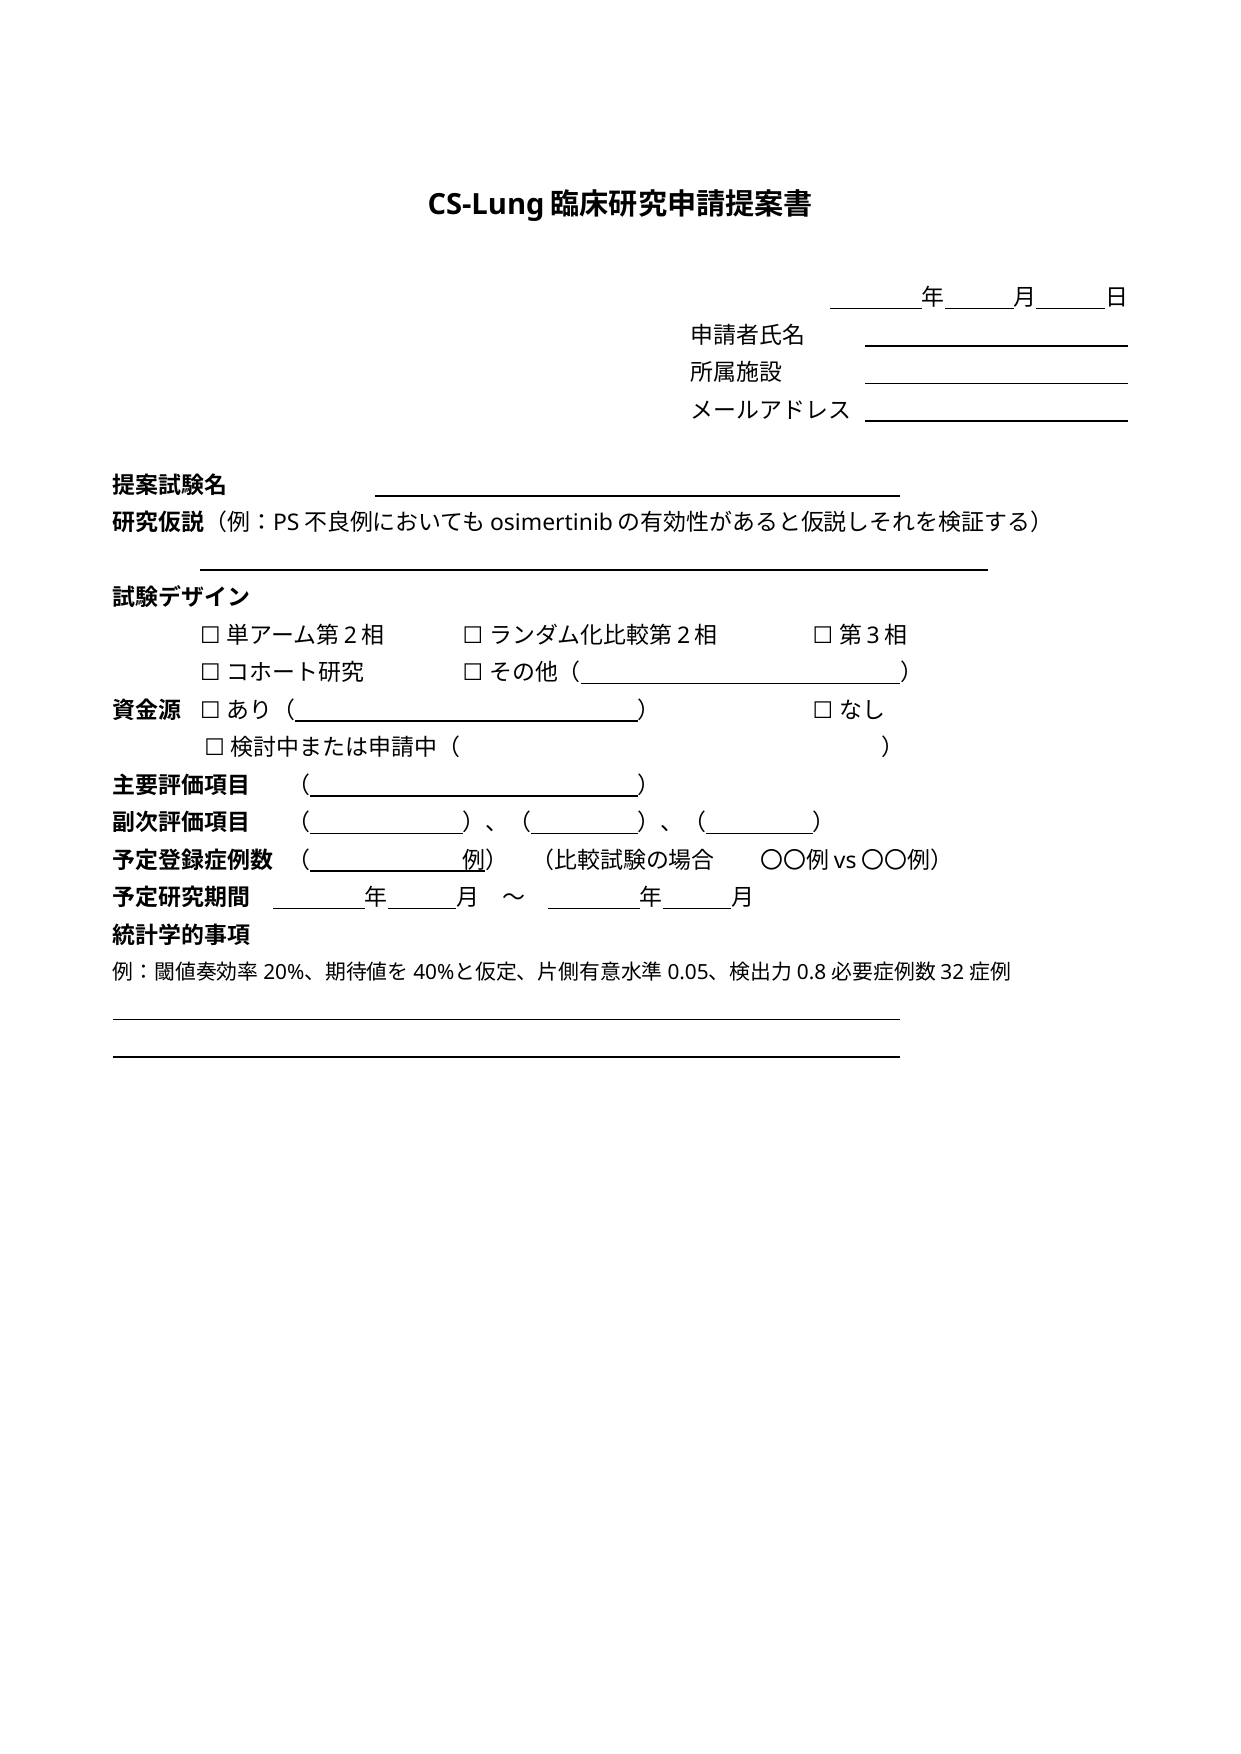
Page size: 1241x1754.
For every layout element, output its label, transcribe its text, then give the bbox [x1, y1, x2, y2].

text 試験デザイン [112, 577, 1128, 614]
text 統計学的事項 [112, 914, 1128, 952]
text 研究仮説（例：PS不良例においてもosimertinibの有効性があると仮説しそれを検証する） [112, 502, 1128, 577]
text 年 月 日 [112, 277, 1128, 314]
text 主要評価項目 （ ） [112, 764, 1128, 802]
text 申請者氏名 [112, 314, 1128, 352]
text 副次評価項目 （ ）、（ ）、（ ） [112, 802, 1128, 839]
text メールアドレス [112, 389, 1128, 427]
text 例：閾値奏効率 20%、期待値を 40%と仮定、片側有意水準 0.05、検出力 0.8 必要症例数 32 症例 [112, 952, 1128, 989]
text コホート研究 その他（ ） [112, 652, 1128, 689]
text 検討中または申請中（ ） [112, 727, 1128, 764]
text CS-Lung臨床研究申請提案書 [112, 164, 1128, 239]
text 提案試験名 [112, 464, 1128, 502]
text 単アーム第2相 ランダム化比較第2相 第3相 [112, 614, 1128, 652]
text 予定研究期間 年 月 ～ 年 月 [112, 877, 1128, 914]
text 所属施設 [112, 352, 1128, 389]
text 予定登録症例数 （ 例） （比較試験の場合 〇〇例vs〇〇例） [112, 839, 1128, 877]
text 資金源 あり（ ） なし [112, 689, 1128, 727]
